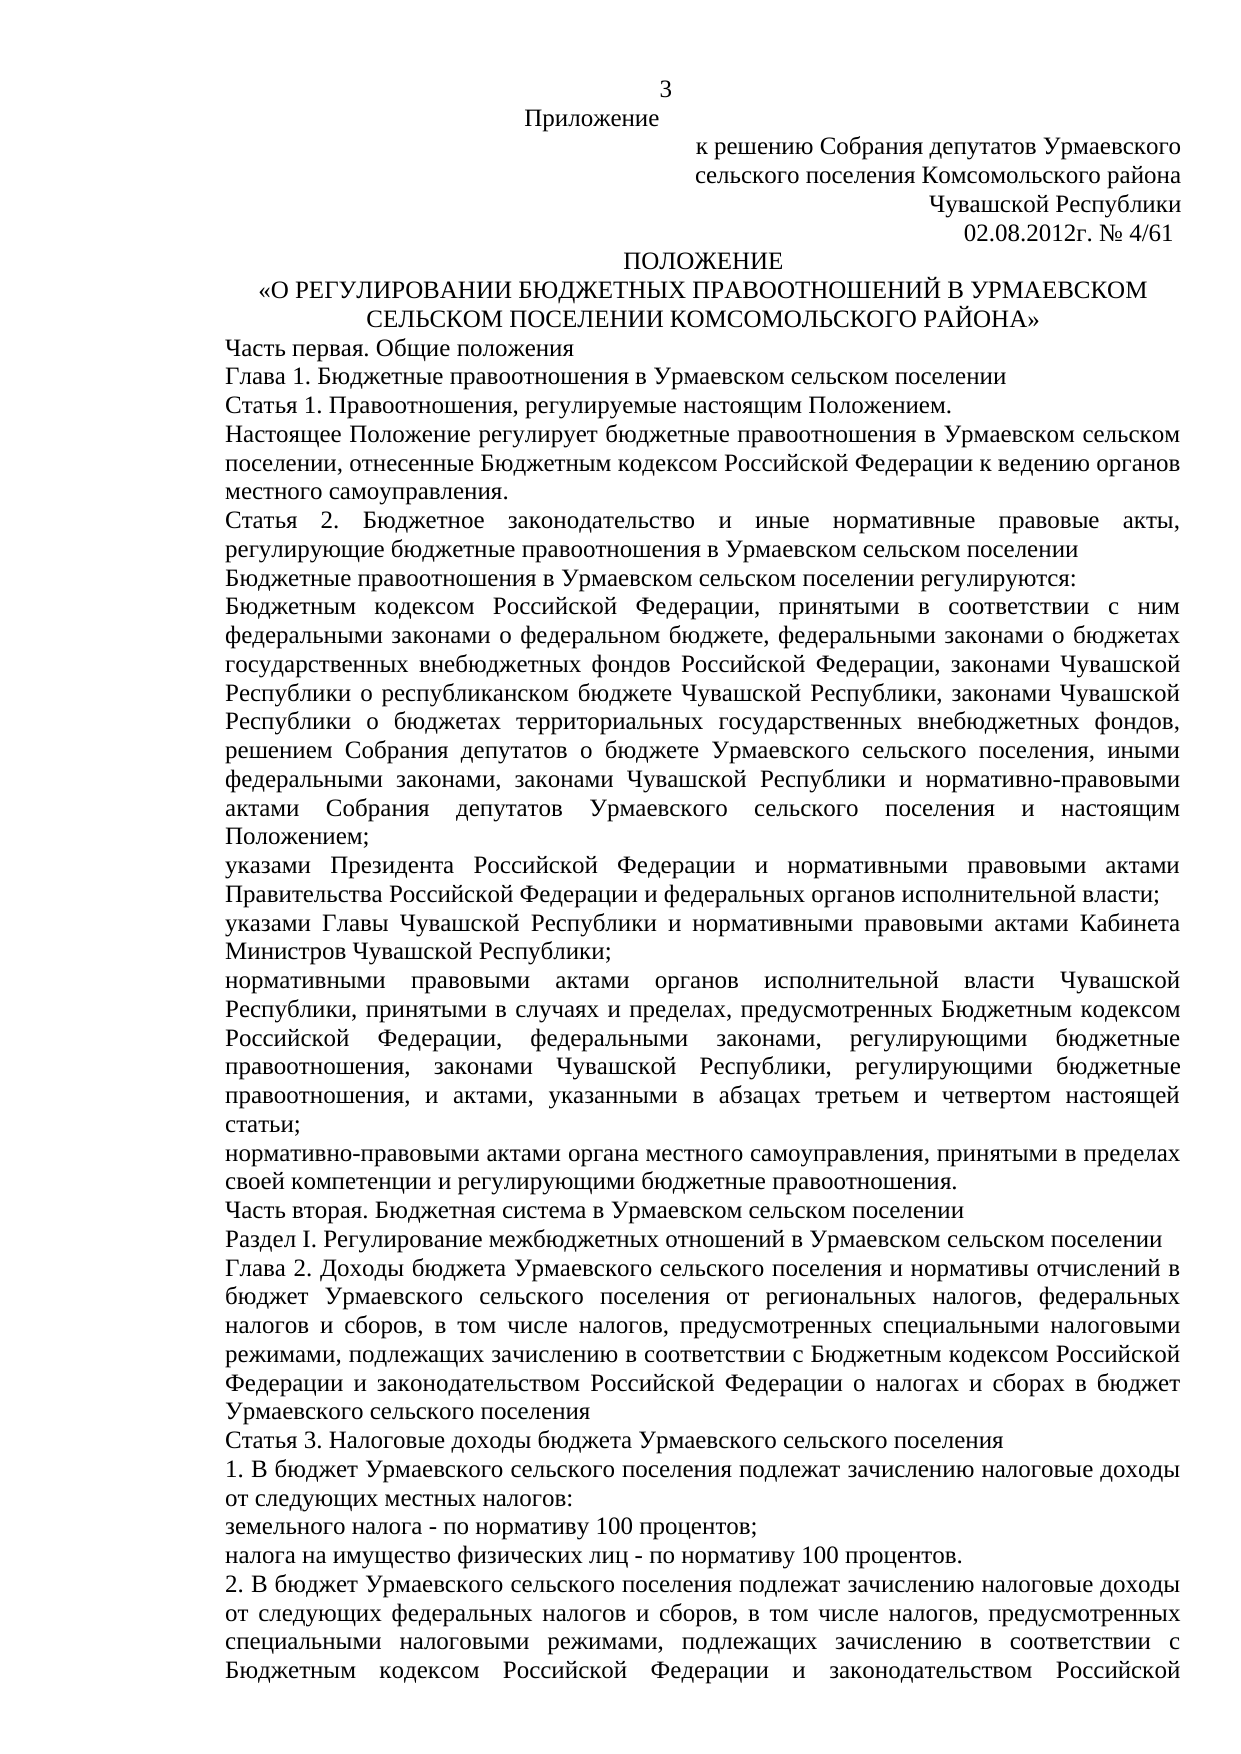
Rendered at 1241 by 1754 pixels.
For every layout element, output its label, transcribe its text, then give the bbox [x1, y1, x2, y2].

text Приложение [225, 103, 1181, 131]
text сельского поселения Комсомольского района [225, 160, 1181, 189]
text нормативными правовыми актами органов исполнительной власти Чувашской Республики, принятыми в случаях и пределах, предусмотренных Бюджетным кодексом Российской Федерации, федеральными законами, регулирующими бюджетные правоотношения, законами Чувашской Республики, регулирующими бюджетные правоотношения, и актами, указанными в абзацах третьем и четвертом настоящей статьи; [225, 965, 1181, 1138]
text Раздел I. Регулирование межбюджетных отношений в Урмаевском сельском поселении [225, 1224, 1181, 1253]
text ПОЛОЖЕНИЕ [225, 246, 1181, 275]
text Бюджетные правоотношения в Урмаевском сельском поселении регулируются: [225, 563, 1181, 591]
text налога на имущество физических лиц - по нормативу 100 процентов. [225, 1540, 1181, 1569]
text Глава 2. Доходы бюджета Урмаевского сельского поселения и нормативы отчислений в бюджет Урмаевского сельского поселения от региональных налогов, федеральных налогов и сборов, в том числе налогов, предусмотренных специальными налоговыми режимами, подлежащих зачислению в соответствии с Бюджетным кодексом Российской Федерации и законодательством Российской Федерации о налогах и сборах в бюджет Урмаевского сельского поселения [225, 1253, 1181, 1425]
text Статья 2. Бюджетное законодательство и иные нормативные правовые акты, регулирующие бюджетные правоотношения в Урмаевском сельском поселении [225, 505, 1181, 563]
text Статья 1. Правоотношения, регулируемые настоящим Положением. [225, 390, 1181, 419]
text «О РЕГУЛИРОВАНИИ БЮДЖЕТНЫХ ПРАВООТНОШЕНИЙ В УРМАЕВСКОМ СЕЛЬСКОМ ПОСЕЛЕНИИ КОМСОМОЛЬСКОГО РАЙОНА» [225, 275, 1181, 333]
text земельного налога - по нормативу 100 процентов; [225, 1511, 1181, 1540]
text к решению Собрания депутатов Урмаевского [225, 131, 1181, 160]
text Часть первая. Общие положения [225, 333, 1181, 361]
text Часть вторая. Бюджетная система в Урмаевском сельском поселении [225, 1195, 1181, 1224]
text Бюджетным кодексом Российской Федерации, принятыми в соответствии с ним федеральными законами о федеральном бюджете, федеральными законами о бюджетах государственных внебюджетных фондов Российской Федерации, законами Чувашской Республики о республиканском бюджете Чувашской Республики, законами Чувашской Республики о бюджетах территориальных государственных внебюджетных фондов, решением Собрания депутатов о бюджете Урмаевского сельского поселения, иными федеральными законами, законами Чувашской Республики и нормативно-правовыми актами Собрания депутатов Урмаевского сельского поселения и настоящим Положением; [225, 591, 1181, 850]
text Настоящее Положение регулирует бюджетные правоотношения в Урмаевском сельском поселении, отнесенные Бюджетным кодексом Российской Федерации к ведению органов местного самоуправления. [225, 419, 1181, 505]
text 1. В бюджет Урмаевского сельского поселения подлежат зачислению налоговые доходы от следующих местных налогов: [225, 1454, 1181, 1511]
text нормативно-правовыми актами органа местного самоуправления, принятыми в пределах своей компетенции и регулирующими бюджетные правоотношения. [225, 1138, 1181, 1195]
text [225, 1569, 1181, 1684]
text указами Президента Российской Федерации и нормативными правовыми актами Правительства Российской Федерации и федеральных органов исполнительной власти; [225, 850, 1181, 908]
text Статья 3. Налоговые доходы бюджета Урмаевского сельского поселения [225, 1425, 1181, 1454]
text 02.08.2012г. № 4/61 [225, 218, 1181, 246]
text Глава 1. Бюджетные правоотношения в Урмаевском сельском поселении [225, 361, 1181, 390]
text Чувашской Республики [225, 189, 1181, 218]
text указами Главы Чувашской Республики и нормативными правовыми актами Кабинета Министров Чувашской Республики; [225, 908, 1181, 965]
